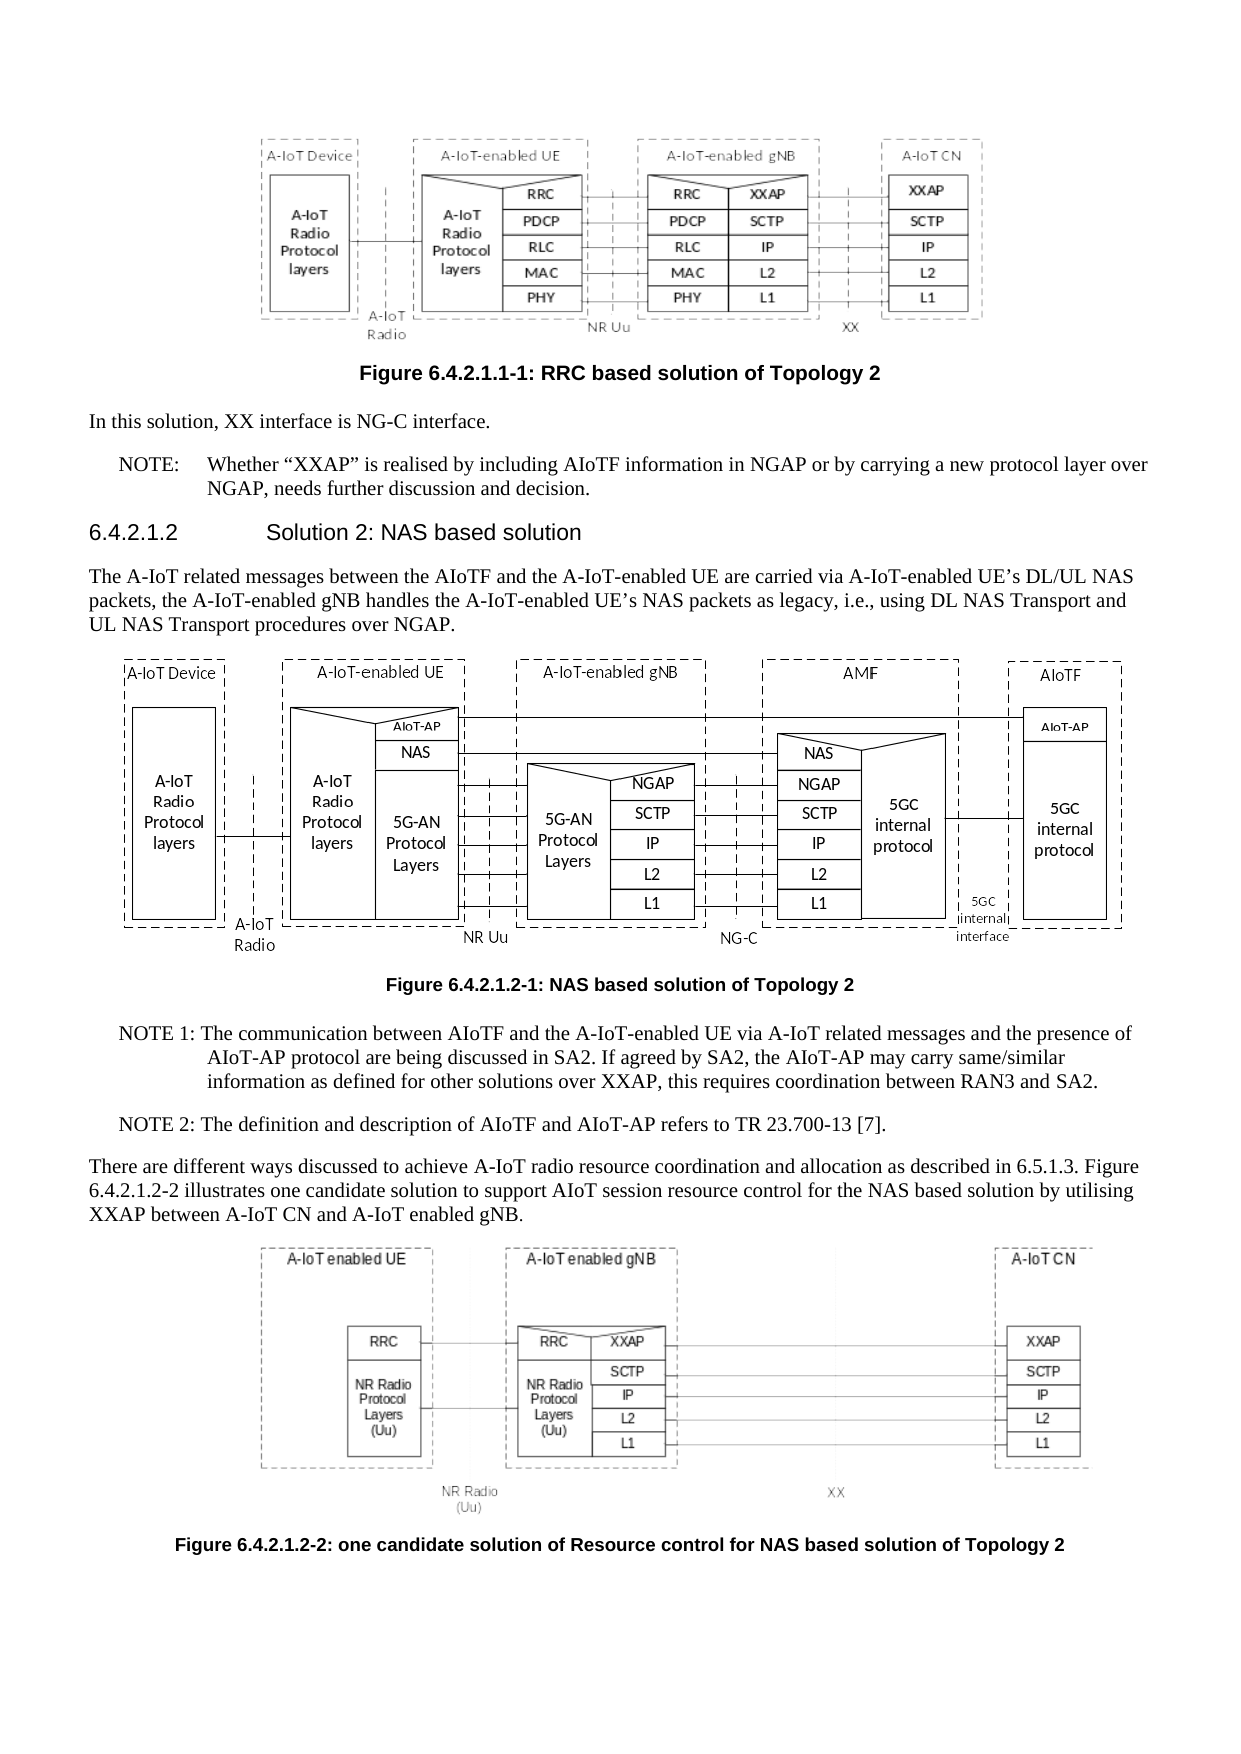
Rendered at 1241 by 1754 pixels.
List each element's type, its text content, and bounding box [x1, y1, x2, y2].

text NOTE 1: The communication between AIoTF and the A-IoT-enabled UE via A-IoT related messages and the presence of AIoT-AP protocol are being discussed in SA2. If agreed by SA2, the AIoT-AP may carry same/similar information as defined for other solutions over XXAP, this requires coordination between RAN3 and SA2. [118, 1021, 1152, 1093]
text NOTE: Whether “XXAP” is realised by including AIoTF information in NGAP or by carrying a new protocol layer over NGAP, needs further discussion and decision. [118, 452, 1152, 500]
text Figure 6.4.2.1.2-2: one candidate solution of Resource control for NAS based solution of Topology 2 [89, 1534, 1152, 1556]
text In this solution, XX interface is NG-C interface. [89, 409, 1152, 433]
subtitle 6.4.2.1.2 Solution 2: NAS based solution [89, 519, 1152, 546]
text Figure 6.4.2.1.2-1: NAS based solution of Topology 2 [89, 974, 1152, 996]
text The A-IoT related messages between the AIoTF and the A-IoT-enabled UE are carried via A-IoT-enabled UE’s DL/UL NAS packets, the A-IoT-enabled gNB handles the A-IoT-enabled UE’s NAS packets as legacy, i.e., using DL NAS Transport and UL NAS Transport procedures over NGAP. [89, 564, 1152, 636]
text There are different ways discussed to achieve A-IoT radio resource coordination and allocation as described in 6.5.1.3. Figure 6.4.2.1.2-2 illustrates one candidate solution to support AIoT session resource control for the NAS based solution by utilising XXAP between A-IoT CN and A-IoT enabled gNB. [89, 1154, 1152, 1226]
text NOTE 2: The definition and description of AIoTF and AIoT-AP refers to TR 23.700-13 [7]. [118, 1111, 1152, 1136]
text Figure 6.4.2.1.1-1: RRC based solution of Topology 2 [89, 361, 1152, 384]
